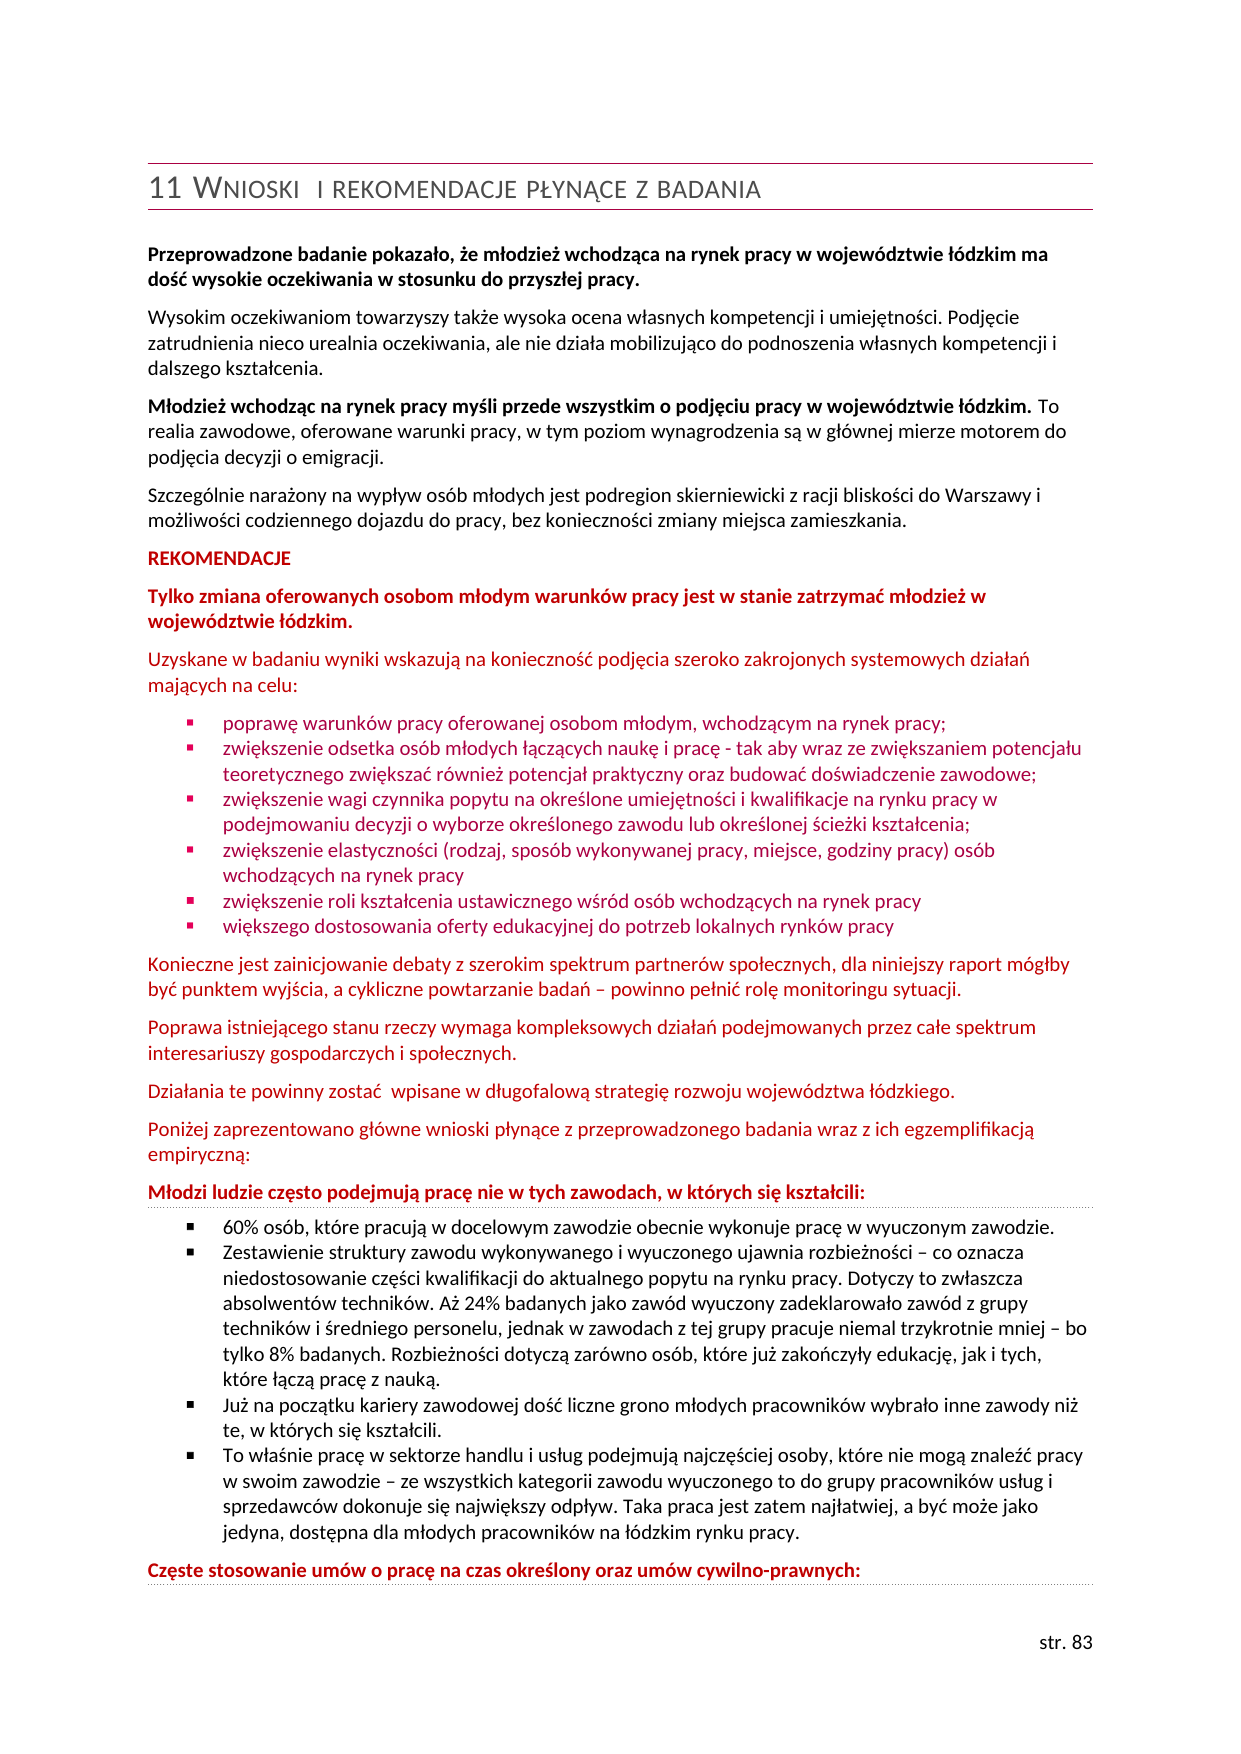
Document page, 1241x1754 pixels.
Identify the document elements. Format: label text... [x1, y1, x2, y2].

list poprawę warunków pracy oferowanej osobom młodym, wchodzącym na rynek pracy; [185, 710, 1093, 735]
list To właśnie pracę w sektorze handlu i usług podejmują najczęściej osoby, które nie mogą znaleźć pracy w swoim zawodzie – ze wszystkich kategorii zawodu wyuczonego to do grupy pracowników usług i sprzedawców dokonuje się największy odpływ. Taka praca jest zatem najłatwiej, a być może jako jedyna, dostępna dla młodych pracowników na łódzkim rynku pracy. [185, 1443, 1093, 1544]
list zwiększenie wagi czynnika popytu na określone umiejętności i kwalifikacje na rynku pracy w podejmowaniu decyzji o wyborze określonego zawodu lub określonej ścieżki kształcenia; [185, 786, 1093, 837]
text Szczególnie narażony na wypływ osób młodych jest podregion skierniewicki z racji bliskości do Warszawy i możliwości codziennego dojazdu do pracy, bez konieczności zmiany miejsca zamieszkania. [148, 482, 1093, 533]
list Już na początku kariery zawodowej dość liczne grono młodych pracowników wybrało inne zawody niż te, w których się kształcili. [185, 1392, 1093, 1443]
text Tylko zmiana oferowanych osobom młodym warunków pracy jest w stanie zatrzymać młodzież w województwie łódzkim. [148, 583, 1093, 634]
text Uzyskane w badaniu wyniki wskazują na konieczność podjęcia szeroko zakrojonych systemowych działań mających na celu: [148, 647, 1093, 697]
text Poniżej zaprezentowano główne wnioski płynące z przeprowadzonego badania wraz z ich egzemplifikacją empiryczną: [148, 1116, 1093, 1167]
text Poprawa istniejącego stanu rzeczy wymaga kompleksowych działań podejmowanych przez całe spektrum interesariuszy gospodarczych i społecznych. [148, 1014, 1093, 1065]
text Częste stosowanie umów o pracę na czas określony oraz umów cywilno-prawnych: [148, 1557, 1093, 1585]
text Wysokim oczekiwaniom towarzyszy także wysoka ocena własnych kompetencji i umiejętności. Podjęcie zatrudnienia nieco urealnia oczekiwania, ale nie działa mobilizująco do podnoszenia własnych kompetencji i dalszego kształcenia. [148, 304, 1093, 381]
text Wnioski i rekomendacje płynące z badania [148, 164, 1093, 209]
list zwiększenie odsetka osób młodych łączących naukę i pracę - tak aby wraz ze zwiększaniem potencjału teoretycznego zwiększać również potencjał praktyczny oraz budować doświadczenie zawodowe; [185, 735, 1093, 786]
list 60% osób, które pracują w docelowym zawodzie obecnie wykonuje pracę w wyuczonym zawodzie. [185, 1214, 1093, 1239]
text Konieczne jest zainicjowanie debaty z szerokim spektrum partnerów społecznych, dla niniejszy raport mógłby być punktem wyjścia, a cykliczne powtarzanie badań – powinno pełnić rolę monitoringu sytuacji. [148, 951, 1093, 1002]
list zwiększenie elastyczności (rodzaj, sposób wykonywanej pracy, miejsce, godziny pracy) osób wchodzących na rynek pracy [185, 837, 1093, 888]
list zwiększenie roli kształcenia ustawicznego wśród osób wchodzących na rynek pracy [185, 888, 1093, 913]
text REKOMENDACJE [148, 545, 1093, 571]
text Młodzież wchodząc na rynek pracy myśli przede wszystkim o podjęciu pracy w województwie łódzkim. To realia zawodowe, oferowane warunki pracy, w tym poziom wynagrodzenia są w głównej mierze motorem do podjęcia decyzji o emigracji. [148, 393, 1093, 469]
text Młodzi ludzie często podejmują pracę nie w tych zawodach, w których się kształcili: [148, 1179, 1093, 1208]
list większego dostosowania oferty edukacyjnej do potrzeb lokalnych rynków pracy [185, 913, 1093, 939]
text Działania te powinny zostać wpisane w długofalową strategię rozwoju województwa łódzkiego. [148, 1078, 1093, 1103]
list Zestawienie struktury zawodu wykonywanego i wyuczonego ujawnia rozbieżności – co oznacza niedostosowanie części kwalifikacji do aktualnego popytu na rynku pracy. Dotyczy to zwłaszcza absolwentów techników. Aż 24% badanych jako zawód wyuczony zadeklarowało zawód z grupy techników i średniego personelu, jednak w zawodach z tej grupy pracuje niemal trzykrotnie mniej – bo tylko 8% badanych. Rozbieżności dotyczą zarówno osób, które już zakończyły edukację, jak i tych, które łączą pracę z nauką. [185, 1239, 1093, 1392]
text Przeprowadzone badanie pokazało, że młodzież wchodząca na rynek pracy w województwie łódzkim ma dość wysokie oczekiwania w stosunku do przyszłej pracy. [148, 241, 1093, 292]
